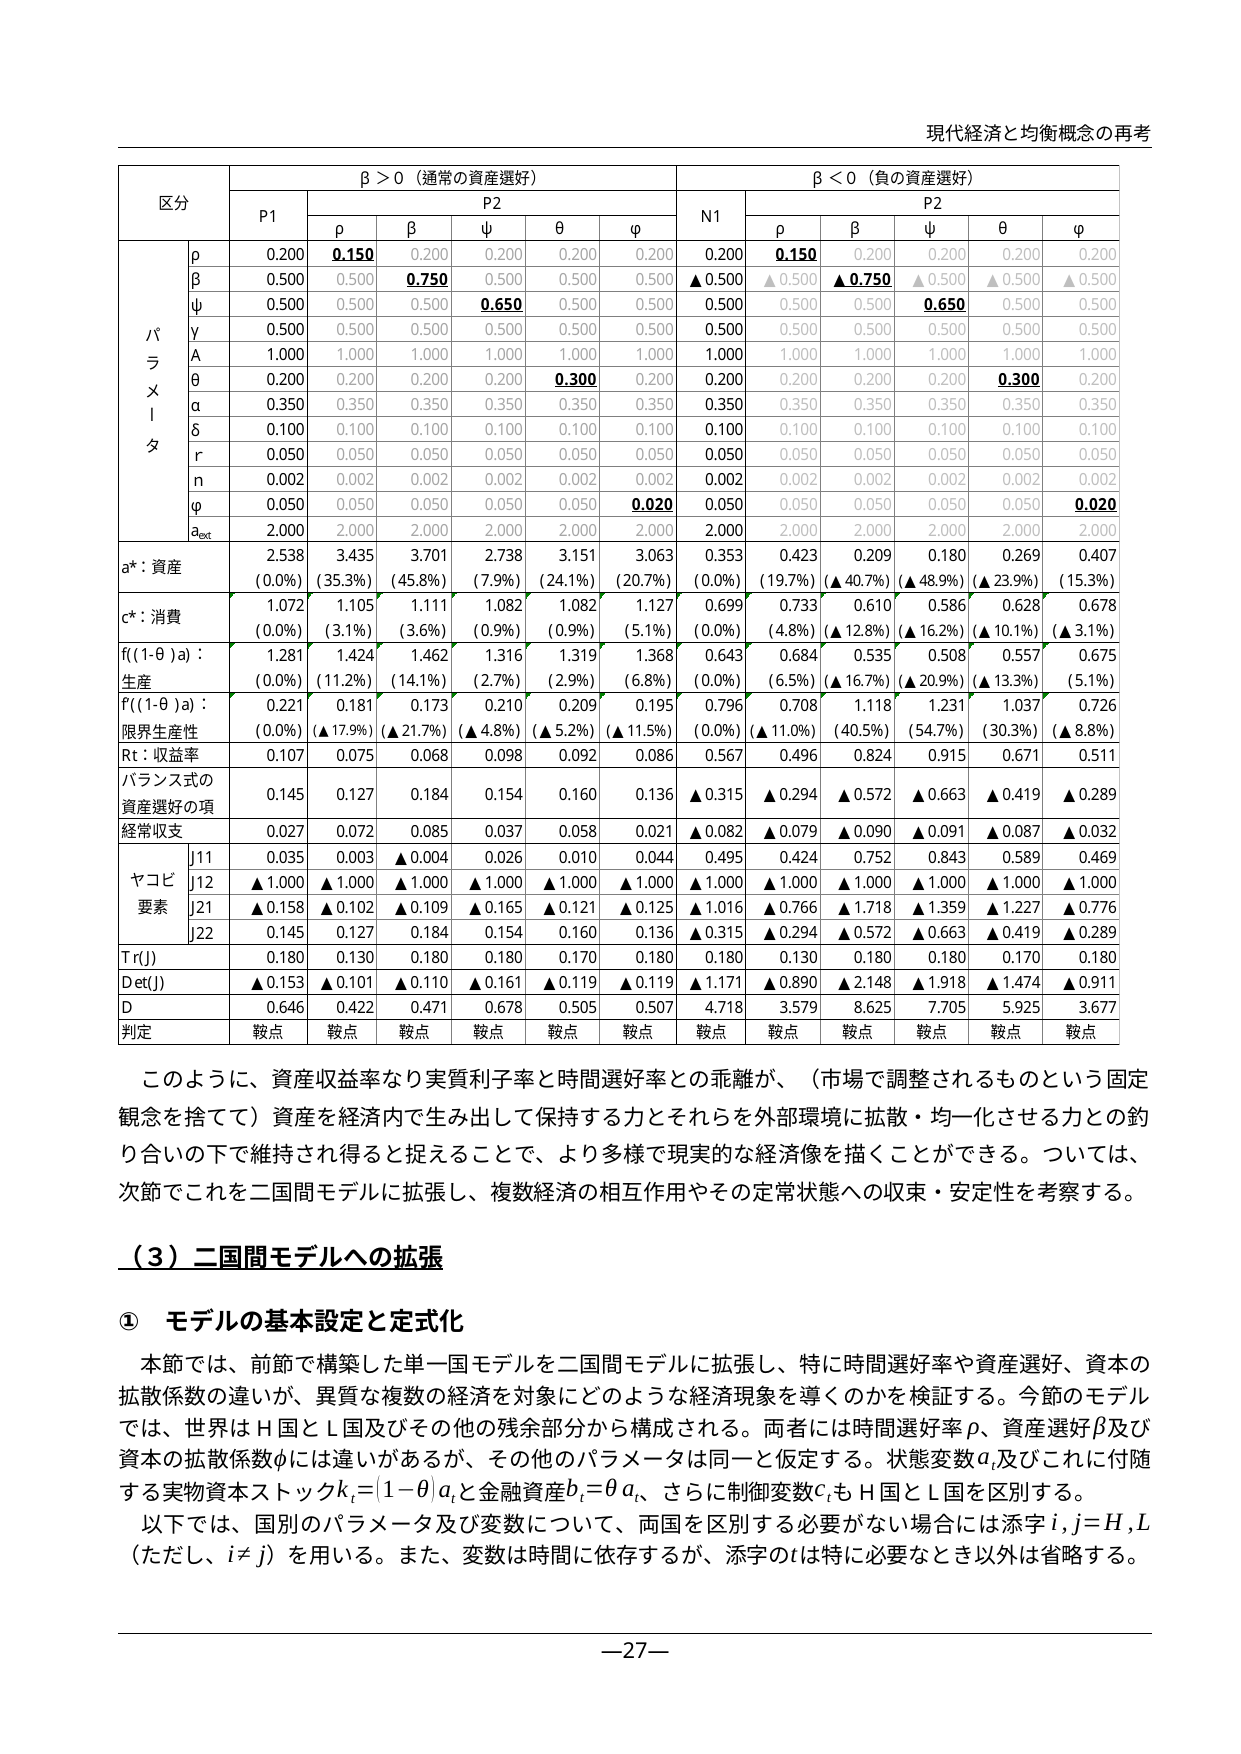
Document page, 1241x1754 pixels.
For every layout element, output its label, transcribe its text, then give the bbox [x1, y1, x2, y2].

text 本節では、前節で構築した単一国モデルを二国間モデルに拡張し、特に時間選好率や資産選好、資本の拡散係数の違いが、異質な複数の経済を対象にどのような経済現象を導くのかを検証する。今節のモデルでは、世界はH国とL国及びその他の残余部分から構成される。両者には時間選好率、資産選好及び資本の拡散係数には違いがあるが、その他のパラメータは同一と仮定する。状態変数及びこれに付随する実物資本ストックと金融資産、さらに制御変数もH国とL国を区別する。 [118, 1347, 1152, 1507]
subtitle ① モデルの基本設定と定式化 [118, 1302, 1152, 1338]
text 以下では、国別のパラメータ及び変数について、両国を区別する必要がない場合には添字（ただし、）を用いる。また、変数は時間に依存するが、添字のは特に必要なとき以外は省略する。 [118, 1507, 1152, 1570]
text このように、資産収益率なり実質利子率と時間選好率との乖離が、（市場で調整されるものという固定観念を捨てて）資産を経済内で生み出して保持する力とそれらを外部環境に拡散・均一化させる力との釣り合いの下で維持され得ると捉えることで、より多様で現実的な経済像を描くことができる。ついては、次節でこれを二国間モデルに拡張し、複数経済の相互作用やその定常状態への収束・安定性を考察する。 [118, 1059, 1152, 1209]
subtitle （３）二国間モデルへの拡張 [118, 1237, 1152, 1273]
